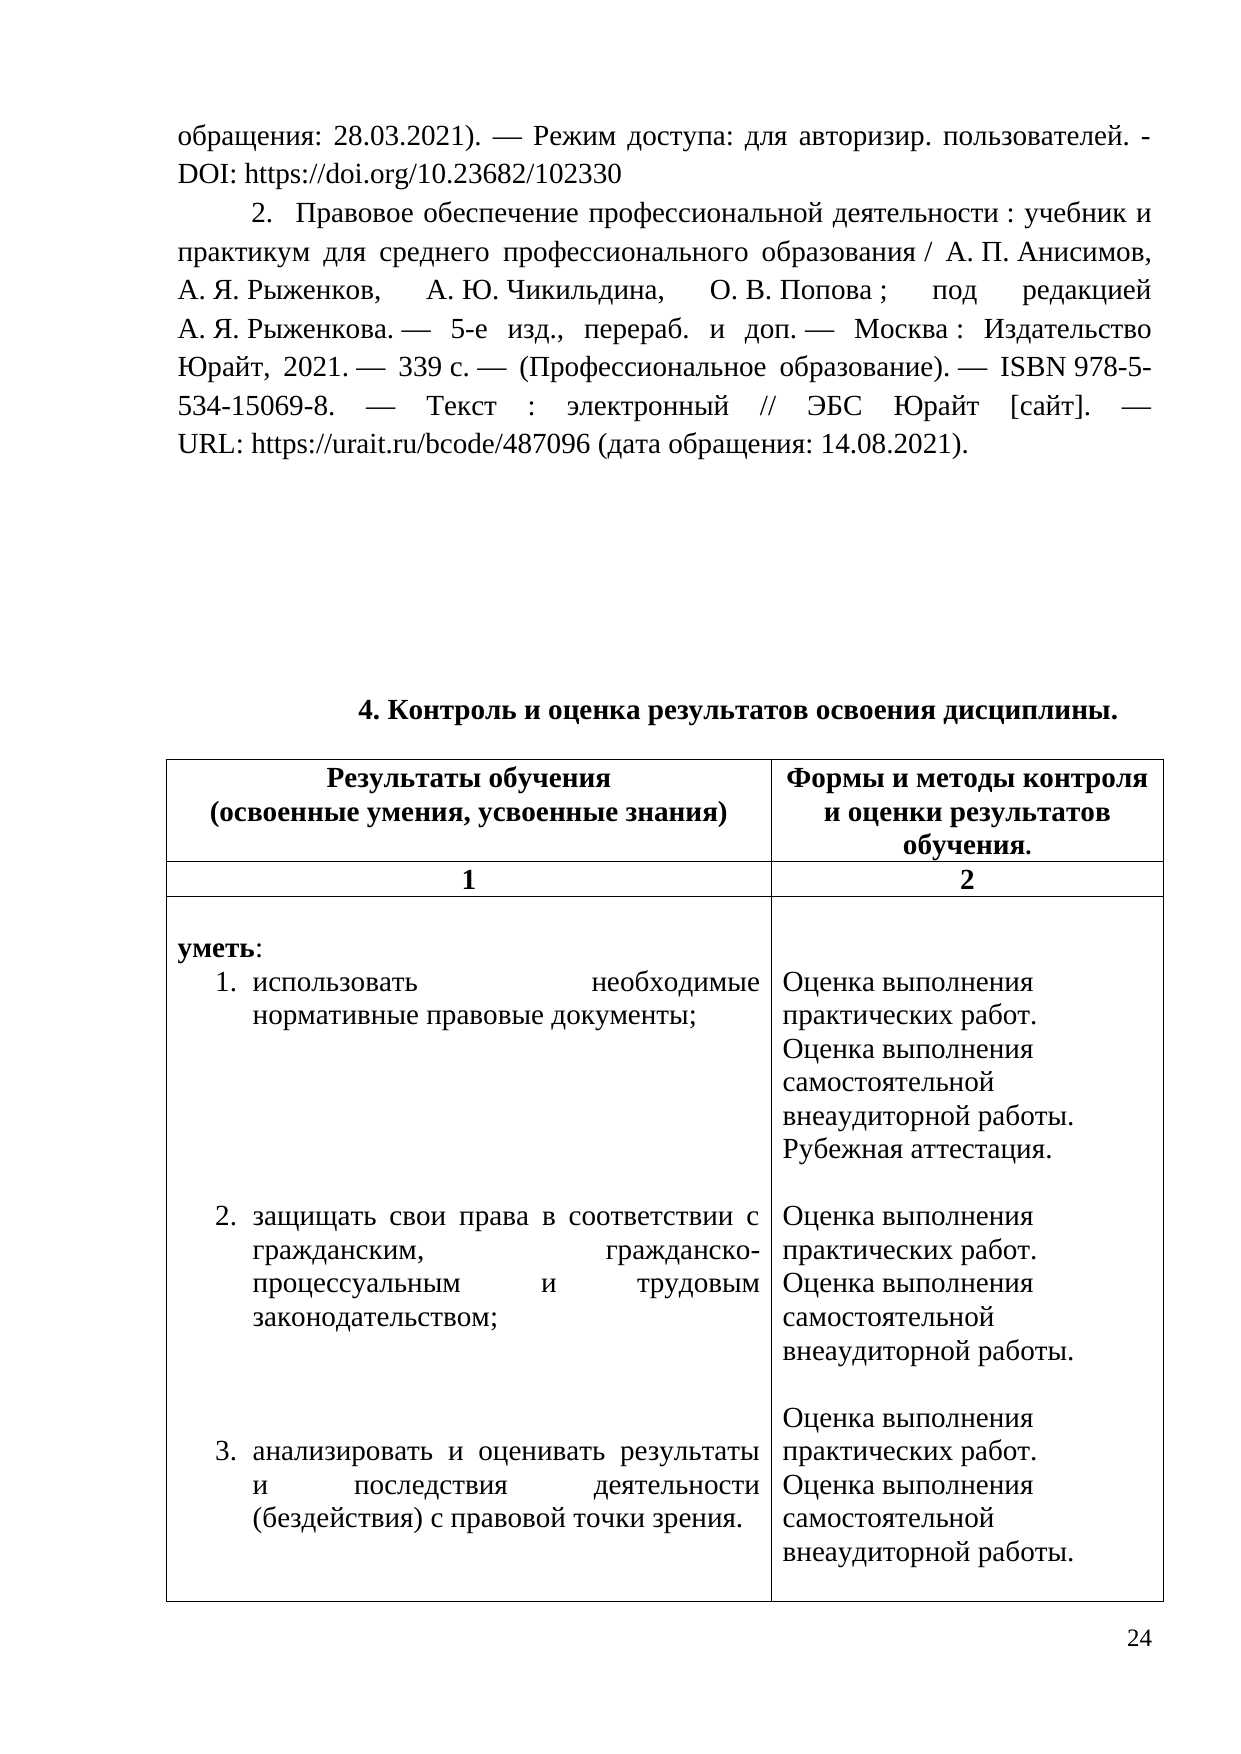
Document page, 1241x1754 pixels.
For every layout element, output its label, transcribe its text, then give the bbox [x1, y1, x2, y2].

list 4. Контроль и оценка результатов освоения дисциплины. [290, 692, 1152, 726]
table_cell 1 [167, 862, 771, 896]
table_cell 2 [772, 862, 1163, 896]
list Правовое обеспечение профессиональной деятельности : учебник и практикум для среднего профессионального образования / А. П. Анисимов, А. Я. Рыженков, А. Ю. Чикильдина, О. В. Попова ; под редакцией А. Я. Рыженкова. — 5-е изд., перераб. и доп. — Москва : Издательство Юрайт, 2021. — 339 с. — (Профессиональное образование). — ISBN 978-5-534-15069-8. — Текст : электронный // ЭБС Юрайт [сайт]. — URL: https://urait.ru/bcode/487096 (дата обращения: 14.08.2021). [177, 195, 1152, 388]
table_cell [167, 897, 771, 1601]
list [177, 118, 1152, 190]
table_header Результаты обучения (освоенные умения, усвоенные знания) [167, 760, 771, 861]
table_header Формы и методы контроля и оценки результатов обучения. [772, 760, 1163, 861]
list Правовое обеспечение профессиональной деятельности : учебник и практикум для среднего профессионального образования / А. П. Анисимов, А. Я. Рыженков, А. Ю. Чикильдина, О. В. Попова ; под редакцией А. Я. Рыженкова. — 5-е изд., перераб. и доп. — Москва : Издательство Юрайт, 2021. — 339 с. — (Профессиональное образование). — ISBN 978-5-534-15069-8. — Текст : электронный // ЭБС Юрайт [сайт]. — URL: https://urait.ru/bcode/487096 (дата обращения: 14.08.2021). [177, 421, 1152, 460]
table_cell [772, 897, 1163, 1601]
